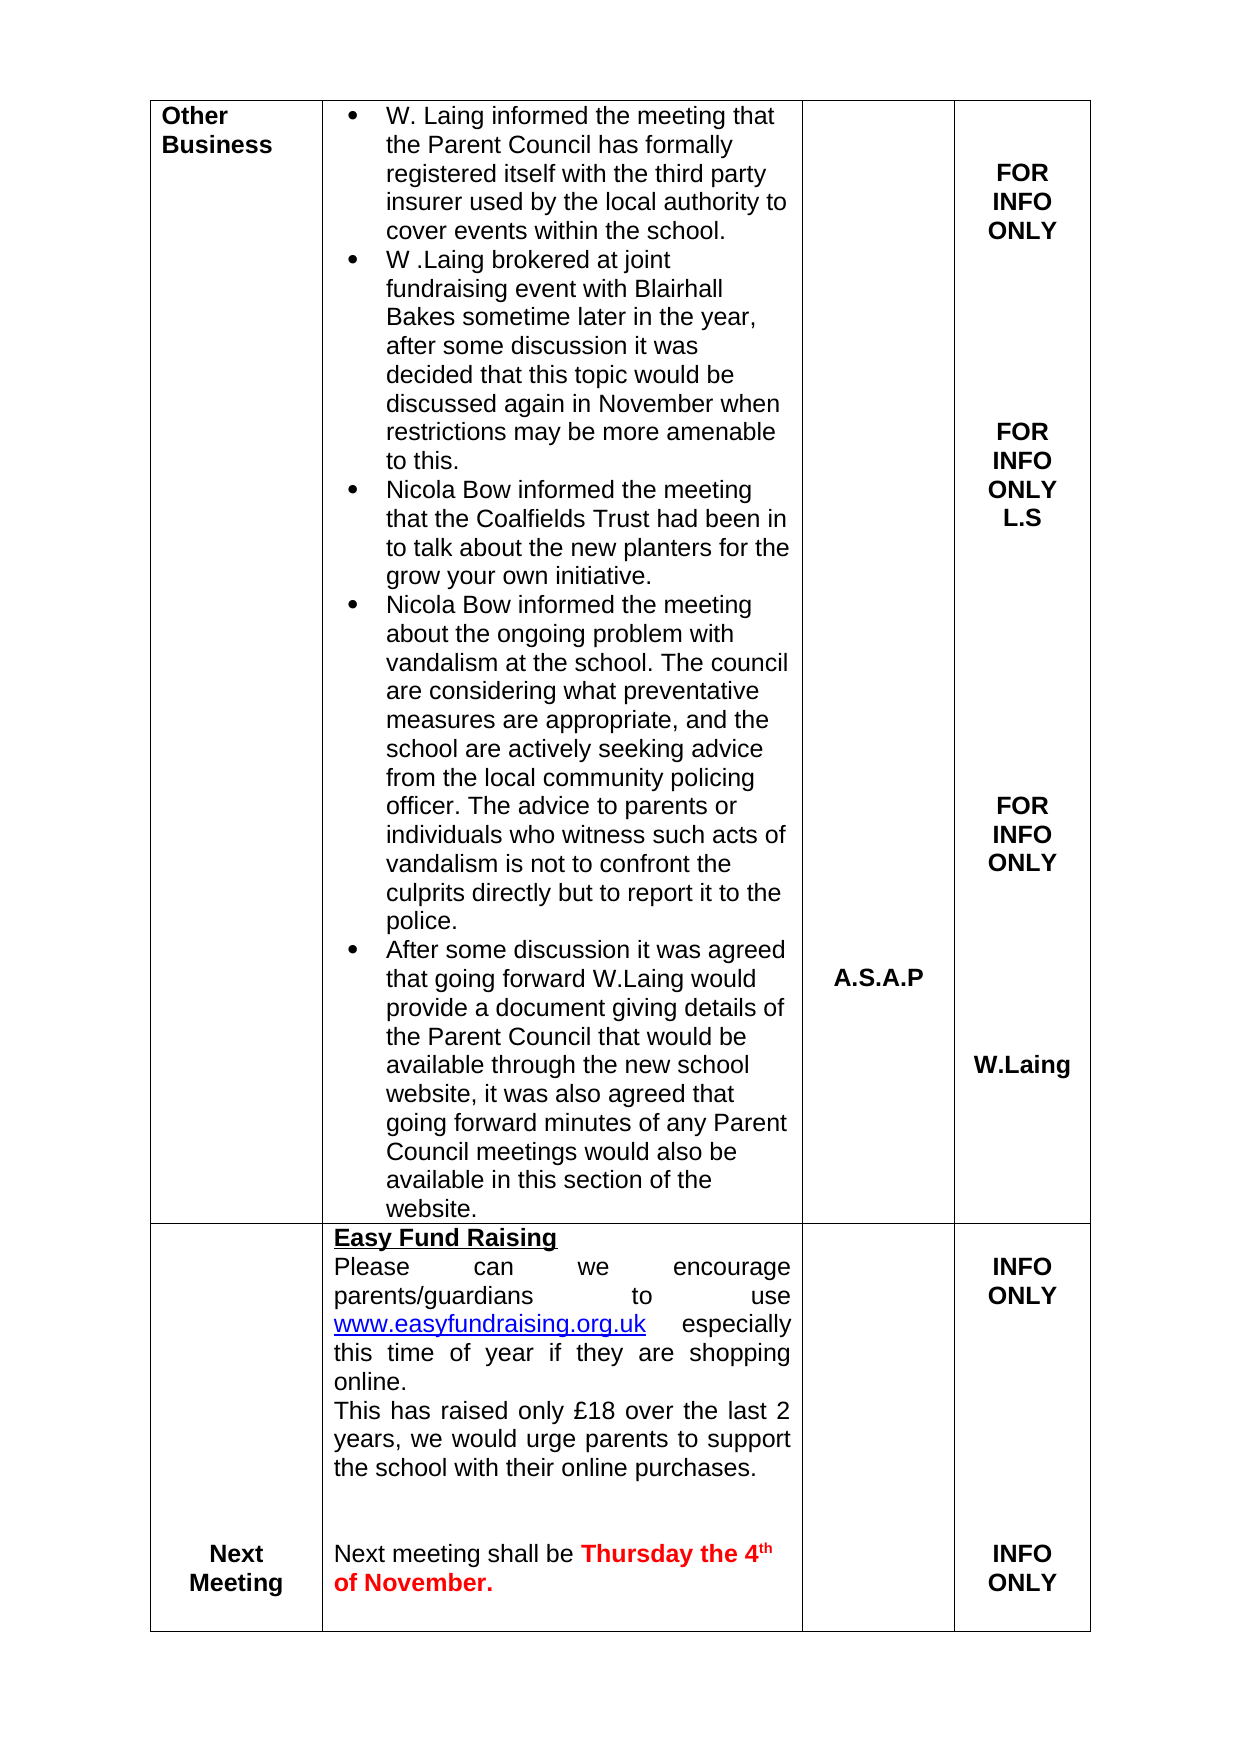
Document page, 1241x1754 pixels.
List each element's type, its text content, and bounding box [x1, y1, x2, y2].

table_cell FOR INFO ONLY FOR INFO ONLY L.S FOR INFO ONLY W.Laing [955, 101, 1090, 1223]
table_cell Next Meeting [151, 1224, 322, 1631]
table_cell INFO ONLY INFO ONLY [955, 1224, 1090, 1631]
table_cell W. Laing informed the meeting that the Parent Council has formally registered itself with the third party insurer used by the local authority to cover events within the school. W .Laing brokered at joint fundraising event with Blairhall Bakes sometime later in the year, after some discussion it was decided that this topic would be discussed again in November when restrictions may be more amenable to this. Nicola Bow informed the meeting that the Coalfields Trust had been in to talk about the new planters for the grow your own initiative. Nicola Bow informed the meeting about the ongoing problem with vandalism at the school. The council are considering what preventative measures are appropriate, and the school are actively seeking advice from the local community policing officer. The advice to parents or individuals who witness such acts of vandalism is not to confront the culprits directly but to report it to the police. After some discussion it was agreed that going forward W.Laing would provide a document giving details of the Parent Council that would be available through the new school website, it was also agreed that going forward minutes of any Parent Council meetings would also be available in this section of the website. [323, 101, 802, 1223]
table_cell Other Business [151, 101, 322, 1223]
table_cell [803, 1224, 954, 1631]
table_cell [323, 1224, 802, 1631]
table_cell A.S.A.P [803, 101, 954, 1223]
